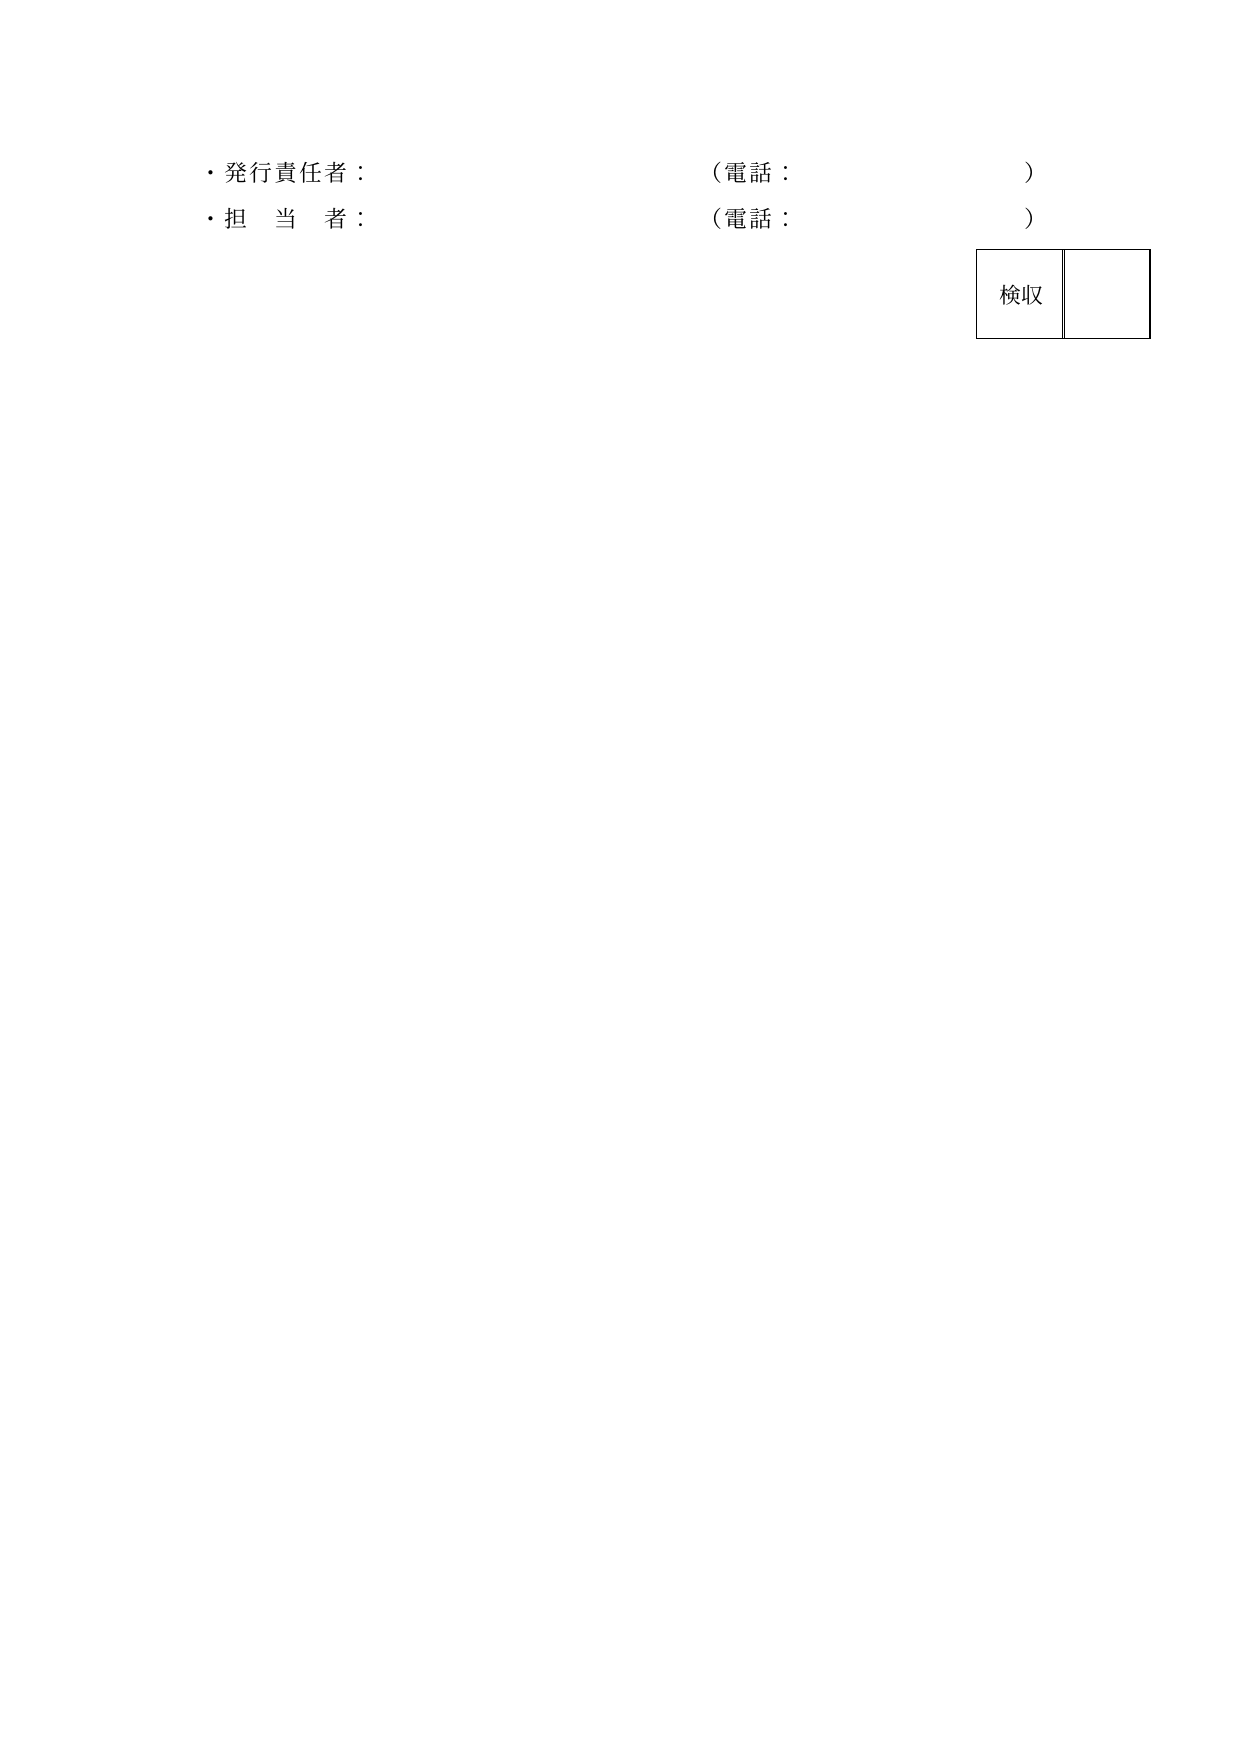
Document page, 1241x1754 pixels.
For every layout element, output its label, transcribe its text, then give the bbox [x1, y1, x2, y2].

text ・担 当 者： （電話： ） [149, 194, 1149, 240]
text ・発行責任者： （電話： ） [149, 148, 1149, 194]
